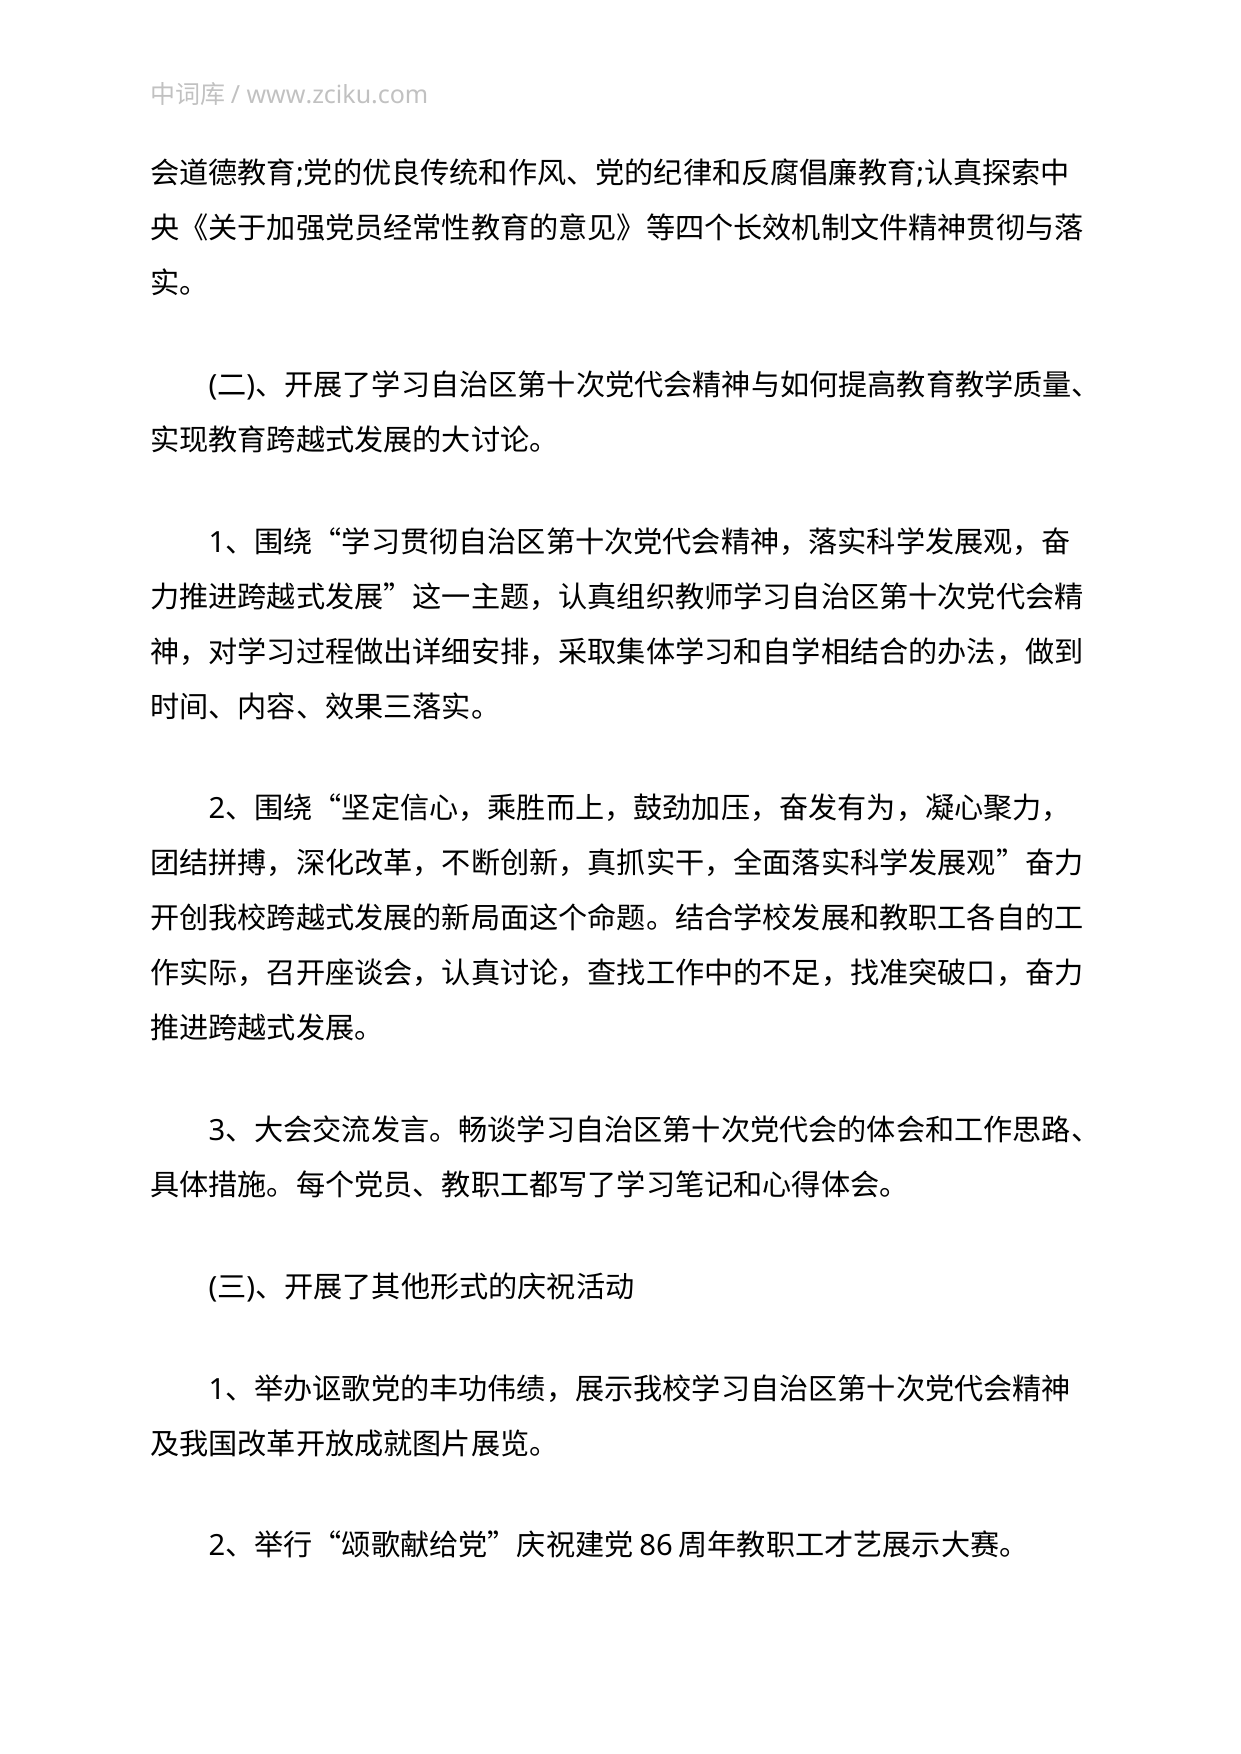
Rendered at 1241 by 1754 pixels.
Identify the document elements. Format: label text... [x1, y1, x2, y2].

text 1、举办讴歌党的丰功伟绩，展示我校学习自治区第十次党代会精神及我国改革开放成就图片展览。 [150, 1365, 1090, 1462]
text (二)、开展了学习自治区第十次党代会精神与如何提高教育教学质量、实现教育跨越式发展的大讨论。 [150, 362, 1090, 459]
text 2、举行“颂歌献给党”庆祝建党86周年教职工才艺展示大赛。 [150, 1522, 1090, 1564]
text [150, 150, 1090, 302]
text (三)、开展了其他形式的庆祝活动 [150, 1263, 1090, 1306]
text 1、围绕“学习贯彻自治区第十次党代会精神，落实科学发展观，奋力推进跨越式发展”这一主题，认真组织教师学习自治区第十次党代会精神，对学习过程做出详细安排，采取集体学习和自学相结合的办法，做到时间、内容、效果三落实。 [150, 518, 1090, 726]
text 2、围绕“坚定信心，乘胜而上，鼓劲加压，奋发有为，凝心聚力，团结拼搏，深化改革，不断创新，真抓实干，全面落实科学发展观”奋力开创我校跨越式发展的新局面这个命题。结合学校发展和教职工各自的工作实际，召开座谈会，认真讨论，查找工作中的不足，找准突破口，奋力推进跨越式发展。 [150, 785, 1090, 1047]
text 3、大会交流发言。畅谈学习自治区第十次党代会的体会和工作思路、具体措施。每个党员、教职工都写了学习笔记和心得体会。 [150, 1106, 1090, 1204]
